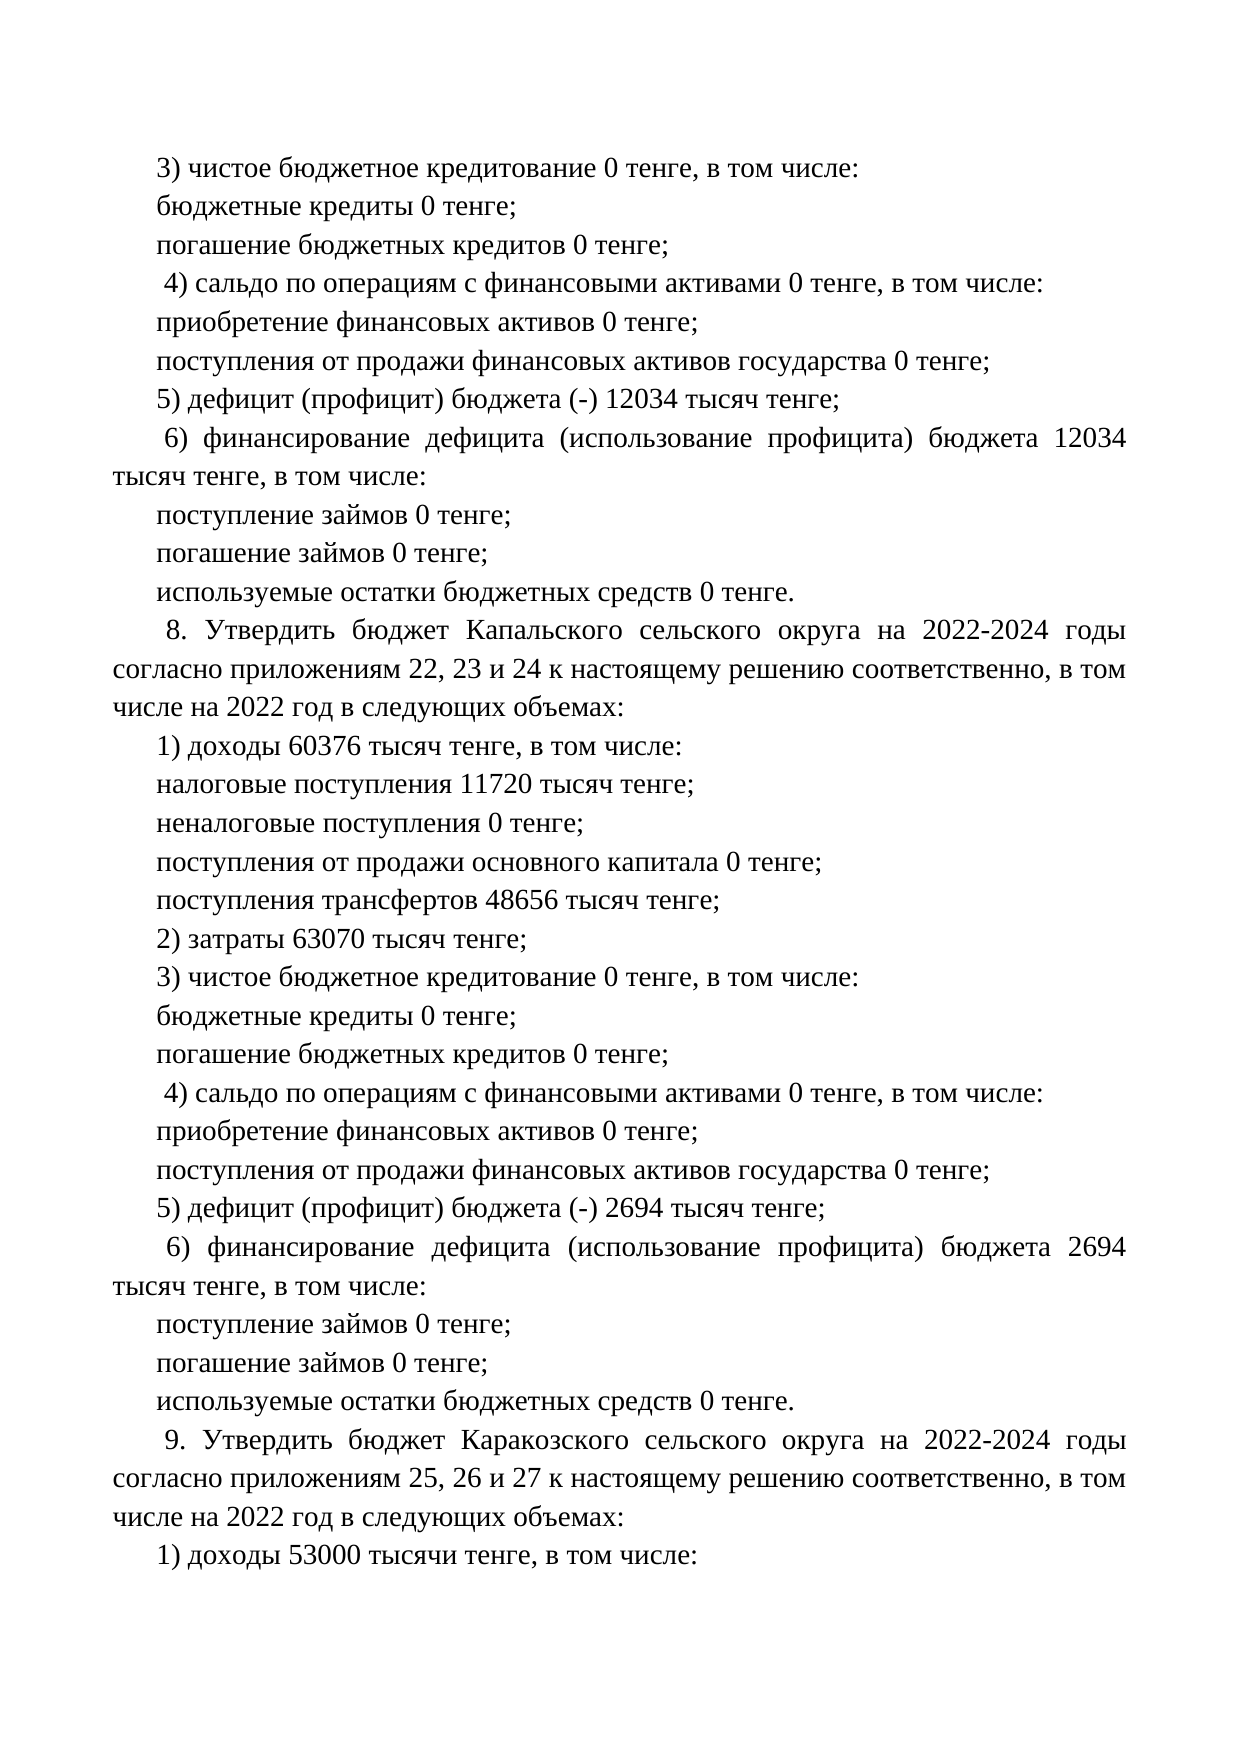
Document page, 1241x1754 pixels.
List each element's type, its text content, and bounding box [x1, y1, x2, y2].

text используемые остатки бюджетных средств 0 тенге. [112, 1383, 1128, 1417]
text погашение бюджетных кредитов 0 тенге; [112, 227, 1128, 261]
text 4) сальдо по операциям с финансовыми активами 0 тенге, в том числе: [112, 1075, 1128, 1108]
text 3) чистое бюджетное кредитование 0 тенге, в том числе: [112, 959, 1128, 993]
text 5) дефицит (профицит) бюджета (-) 12034 тысяч тенге; [112, 381, 1128, 415]
text 1) доходы 60376 тысяч тенге, в том числе: [112, 728, 1128, 762]
text 6) финансирование дефицита (использование профицита) бюджета 12034 тысяч тенге, в том числе: [112, 420, 1128, 492]
text 1) доходы 53000 тысячи тенге, в том числе: [112, 1537, 1128, 1571]
text 9. Утвердить бюджет Каракозского сельского округа на 2022-2024 годы согласно приложениям 25, 26 и 27 к настоящему решению соответственно, в том числе на 2022 год в следующих объемах: [112, 1422, 1128, 1532]
text 5) дефицит (профицит) бюджета (-) 2694 тысяч тенге; [112, 1191, 1128, 1224]
text 8. Утвердить бюджет Капальского сельского округа на 2022-2024 годы согласно приложениям 22, 23 и 24 к настоящему решению соответственно, в том числе на 2022 год в следующих объемах: [112, 612, 1128, 723]
text поступление займов 0 тенге; [112, 497, 1128, 530]
text поступления трансфертов 48656 тысяч тенге; [112, 882, 1128, 916]
text поступления от продажи основного капитала 0 тенге; [112, 844, 1128, 877]
text 3) чистое бюджетное кредитование 0 тенге, в том числе: [112, 150, 1128, 183]
text приобретение финансовых активов 0 тенге; [112, 304, 1128, 338]
text погашение займов 0 тенге; [112, 535, 1128, 569]
text бюджетные кредиты 0 тенге; [112, 998, 1128, 1031]
text погашение займов 0 тенге; [112, 1345, 1128, 1378]
text поступления от продажи финансовых активов государства 0 тенге; [112, 1152, 1128, 1186]
text 2) затраты 63070 тысяч тенге; [112, 921, 1128, 954]
text неналоговые поступления 0 тенге; [112, 805, 1128, 839]
text 6) финансирование дефицита (использование профицита) бюджета 2694 тысяч тенге, в том числе: [112, 1229, 1128, 1301]
text поступление займов 0 тенге; [112, 1306, 1128, 1340]
text бюджетные кредиты 0 тенге; [112, 188, 1128, 222]
text приобретение финансовых активов 0 тенге; [112, 1113, 1128, 1147]
text погашение бюджетных кредитов 0 тенге; [112, 1036, 1128, 1070]
text налоговые поступления 11720 тысяч тенге; [112, 767, 1128, 800]
text поступления от продажи финансовых активов государства 0 тенге; [112, 343, 1128, 376]
text используемые остатки бюджетных средств 0 тенге. [112, 574, 1128, 607]
text 4) сальдо по операциям с финансовыми активами 0 тенге, в том числе: [112, 266, 1128, 299]
